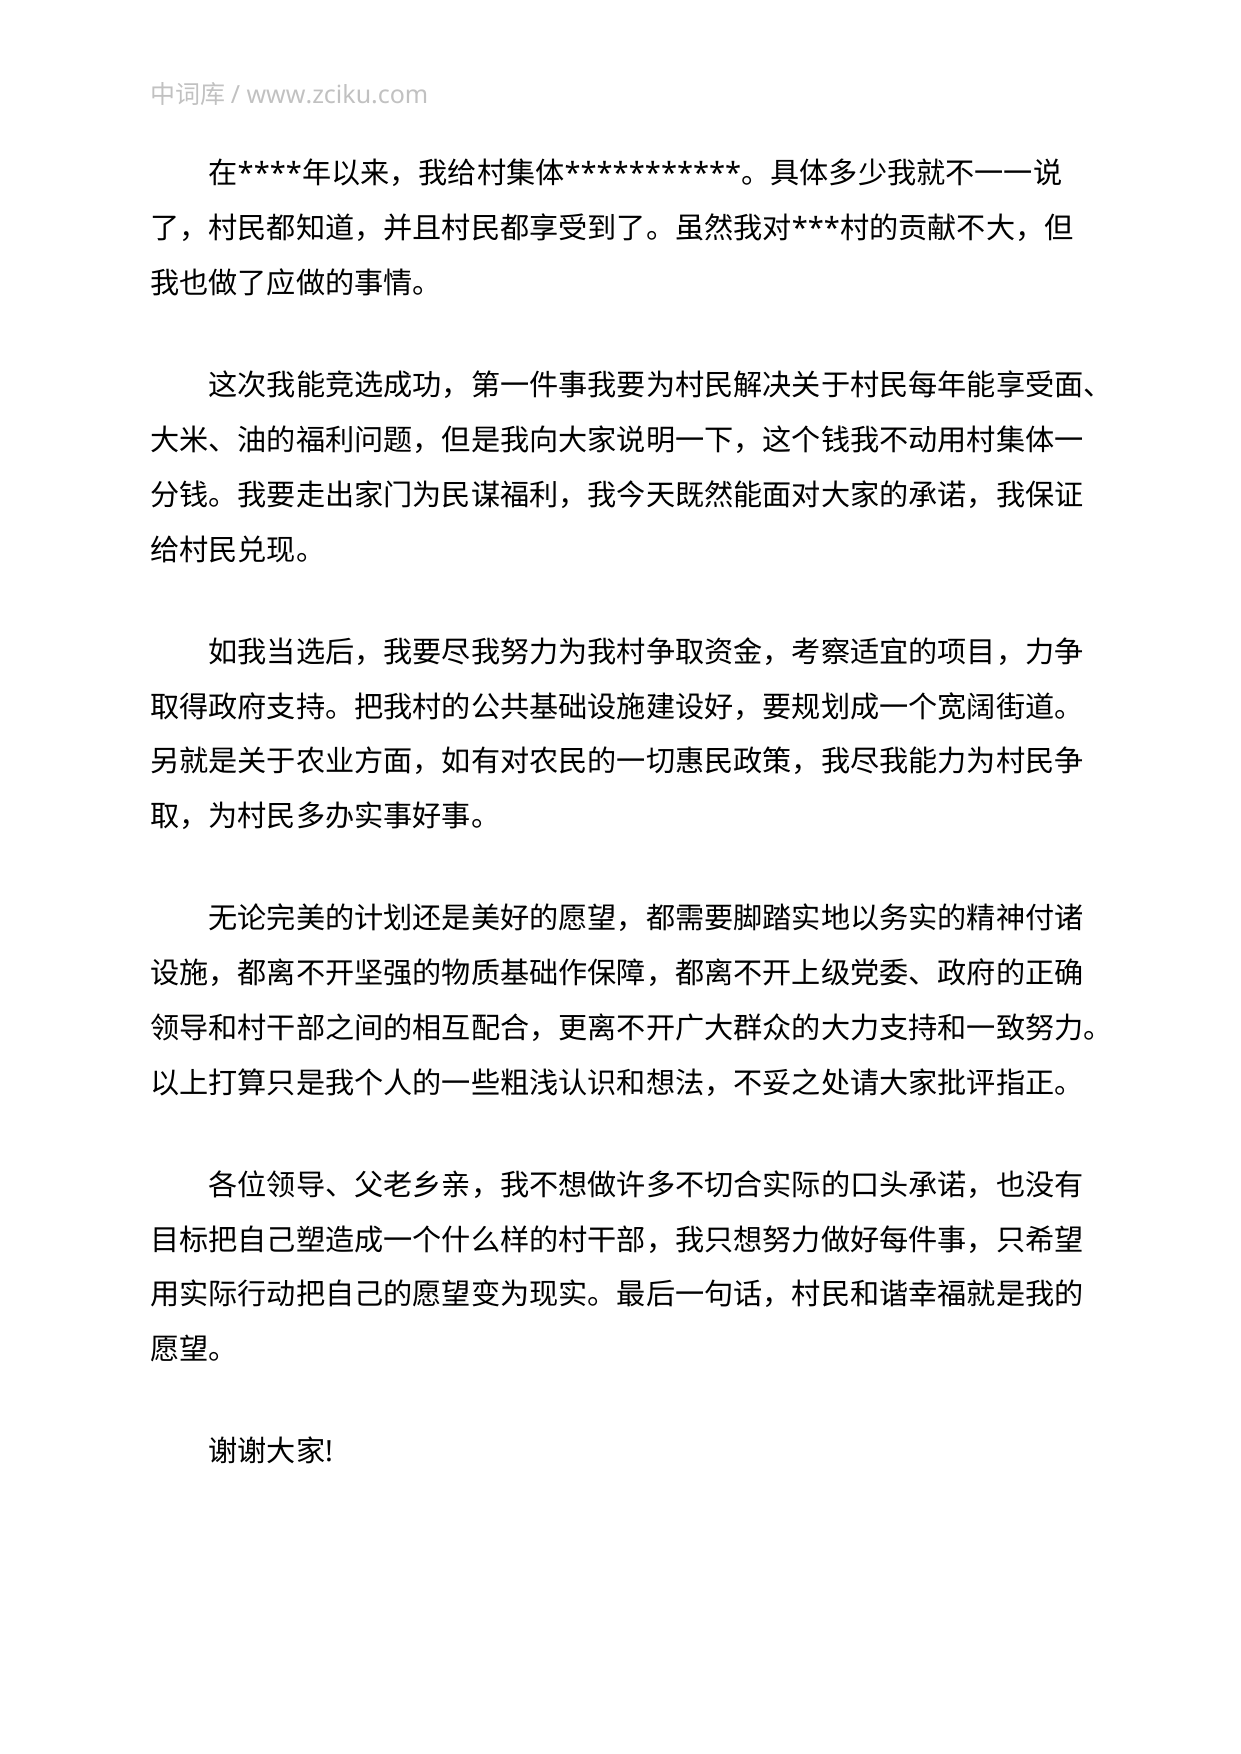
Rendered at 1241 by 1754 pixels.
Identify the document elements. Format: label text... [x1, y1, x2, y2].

text 这次我能竞选成功，第一件事我要为村民解决关于村民每年能享受面、大米、油的福利问题，但是我向大家说明一下，这个钱我不动用村集体一分钱。我要走出家门为民谋福利，我今天既然能面对大家的承诺，我保证给村民兑现。 [150, 362, 1090, 569]
text 在****年以来，我给村集体***********。具体多少我就不一一说了，村民都知道，并且村民都享受到了。虽然我对***村的贡献不大，但我也做了应做的事情。 [150, 150, 1090, 302]
text 各位领导、父老乡亲，我不想做许多不切合实际的口头承诺，也没有目标把自己塑造成一个什么样的村干部，我只想努力做好每件事，只希望用实际行动把自己的愿望变为现实。最后一句话，村民和谐幸福就是我的愿望。 [150, 1161, 1090, 1368]
text 谢谢大家! [150, 1428, 1090, 1470]
text 如我当选后，我要尽我努力为我村争取资金，考察适宜的项目，力争取得政府支持。把我村的公共基础设施建设好，要规划成一个宽阔街道。另就是关于农业方面，如有对农民的一切惠民政策，我尽我能力为村民争取，为村民多办实事好事。 [150, 628, 1090, 835]
text 无论完美的计划还是美好的愿望，都需要脚踏实地以务实的精神付诸设施，都离不开坚强的物质基础作保障，都离不开上级党委、政府的正确领导和村干部之间的相互配合，更离不开广大群众的大力支持和一致努力。以上打算只是我个人的一些粗浅认识和想法，不妥之处请大家批评指正。 [150, 895, 1090, 1102]
